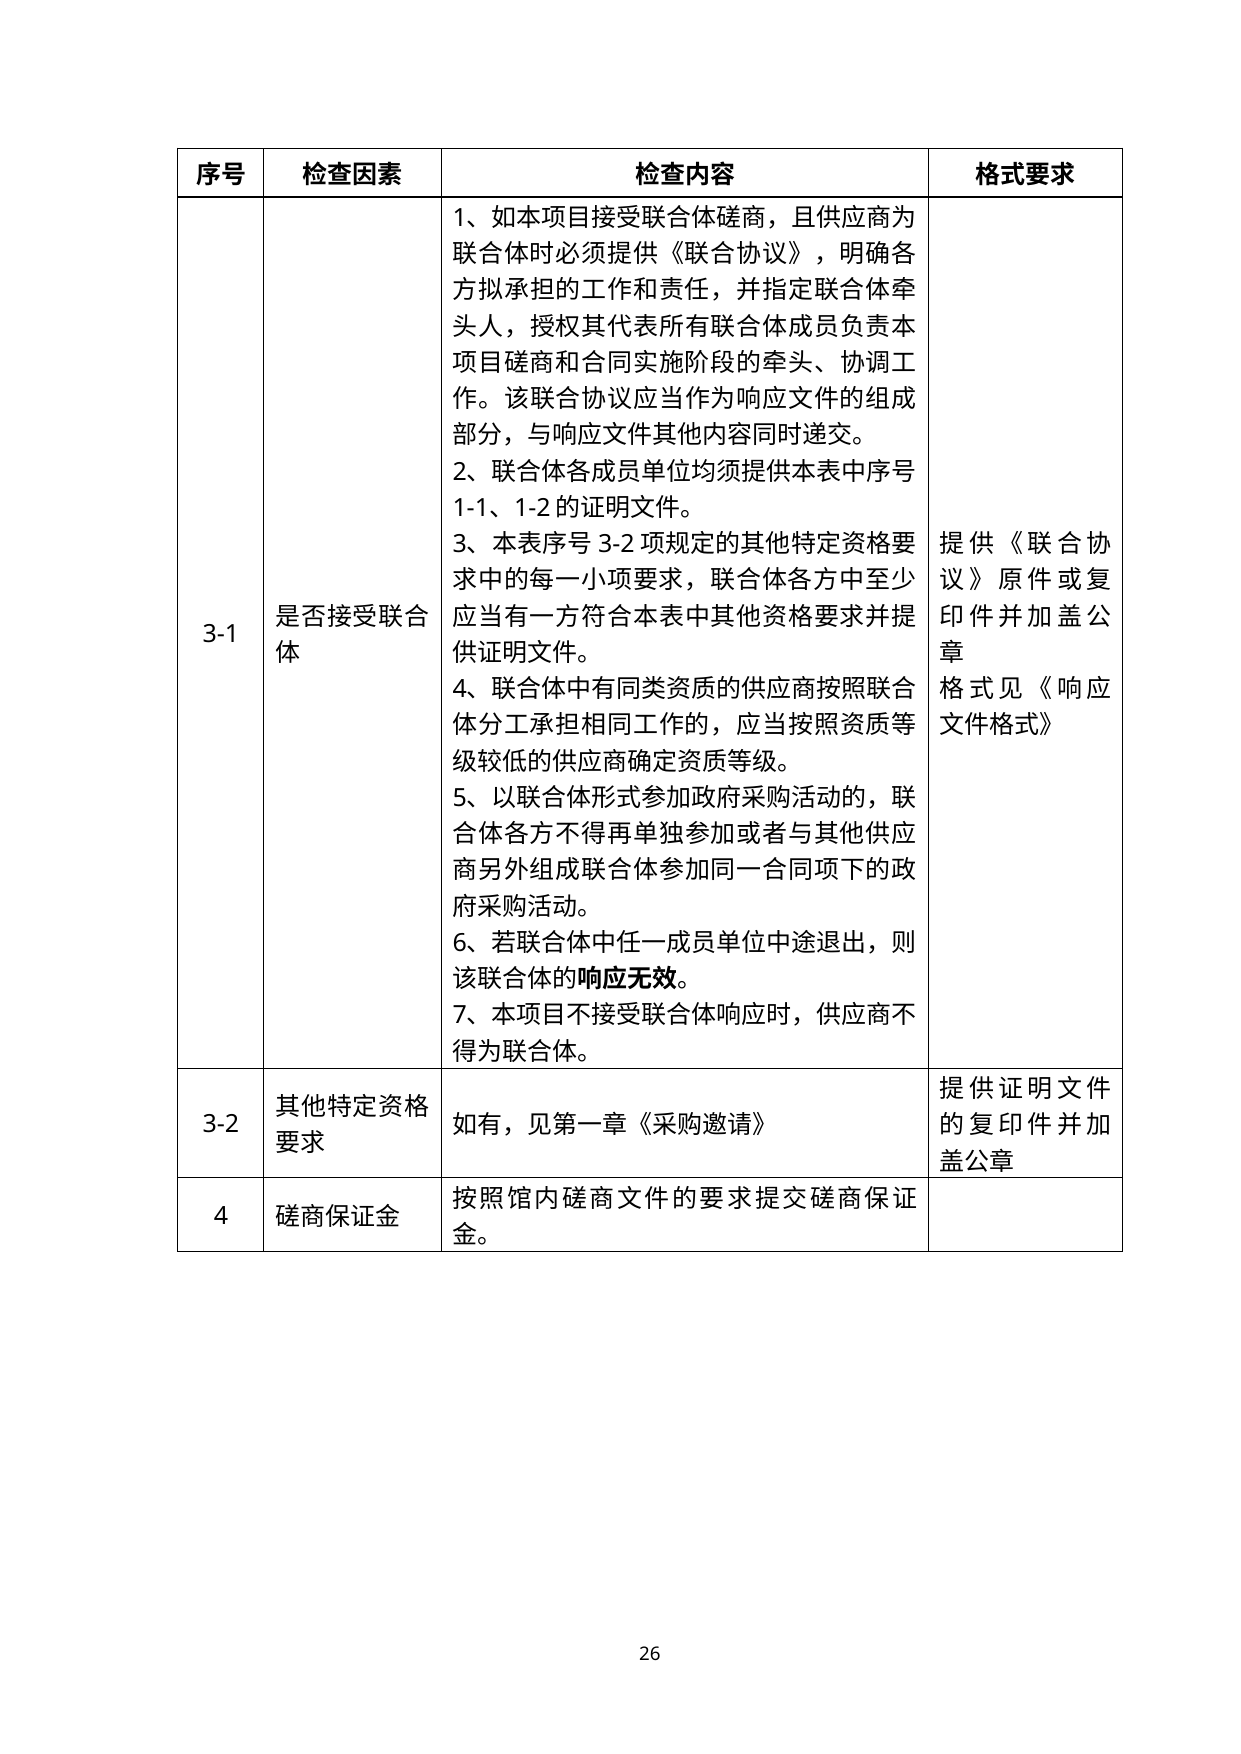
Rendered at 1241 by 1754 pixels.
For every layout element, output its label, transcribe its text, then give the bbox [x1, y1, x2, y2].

table_cell [929, 1178, 1122, 1251]
table_header 格式要求 [929, 149, 1122, 196]
table_cell 其他特定资格要求 [264, 1069, 441, 1177]
table_header 检查内容 [442, 149, 928, 196]
table_cell 4 [178, 1178, 263, 1251]
table_cell 1、如本项目接受联合体磋商，且供应商为联合体时必须提供《联合协议》，明确各方拟承担的工作和责任，并指定联合体牵头人，授权其代表所有联合体成员负责本项目磋商和合同实施阶段的牵头、协调工作。该联合协议应当作为响应文件的组成部分，与响应文件其他内容同时递交。 2、联合体各成员单位均须提供本表中序号1-1、1-2的证明文件。 3、本表序号3-2项规定的其他特定资格要求中的每一小项要求，联合体各方中至少应当有一方符合本表中其他资格要求并提供证明文件。 4、联合体中有同类资质的供应商按照联合体分工承担相同工作的，应当按照资质等级较低的供应商确定资质等级。 5、以联合体形式参加政府采购活动的，联合体各方不得再单独参加或者与其他供应商另外组成联合体参加同一合同项下的政府采购活动。 6、若联合体中任一成员单位中途退出，则该联合体的响应无效。 7、本项目不接受联合体响应时，供应商不得为联合体。 [442, 198, 928, 1067]
table_header 检查因素 [264, 149, 441, 196]
table_cell 如有，见第一章《采购邀请》 [442, 1069, 928, 1177]
table_cell 提供证明文件的复印件并加盖公章 [929, 1069, 1122, 1177]
table_cell 是否接受联合体 [264, 198, 441, 1067]
table_cell 磋商保证金 [264, 1178, 441, 1251]
table_cell 3-1 [178, 198, 263, 1067]
table_cell 3-2 [178, 1069, 263, 1177]
table_cell 提供《联合协议》原件或复印件并加盖公章 格式见《响应文件格式》 [929, 198, 1122, 1067]
table_cell 按照馆内磋商文件的要求提交磋商保证金。 [442, 1178, 928, 1251]
table_header 序号 [178, 149, 263, 196]
